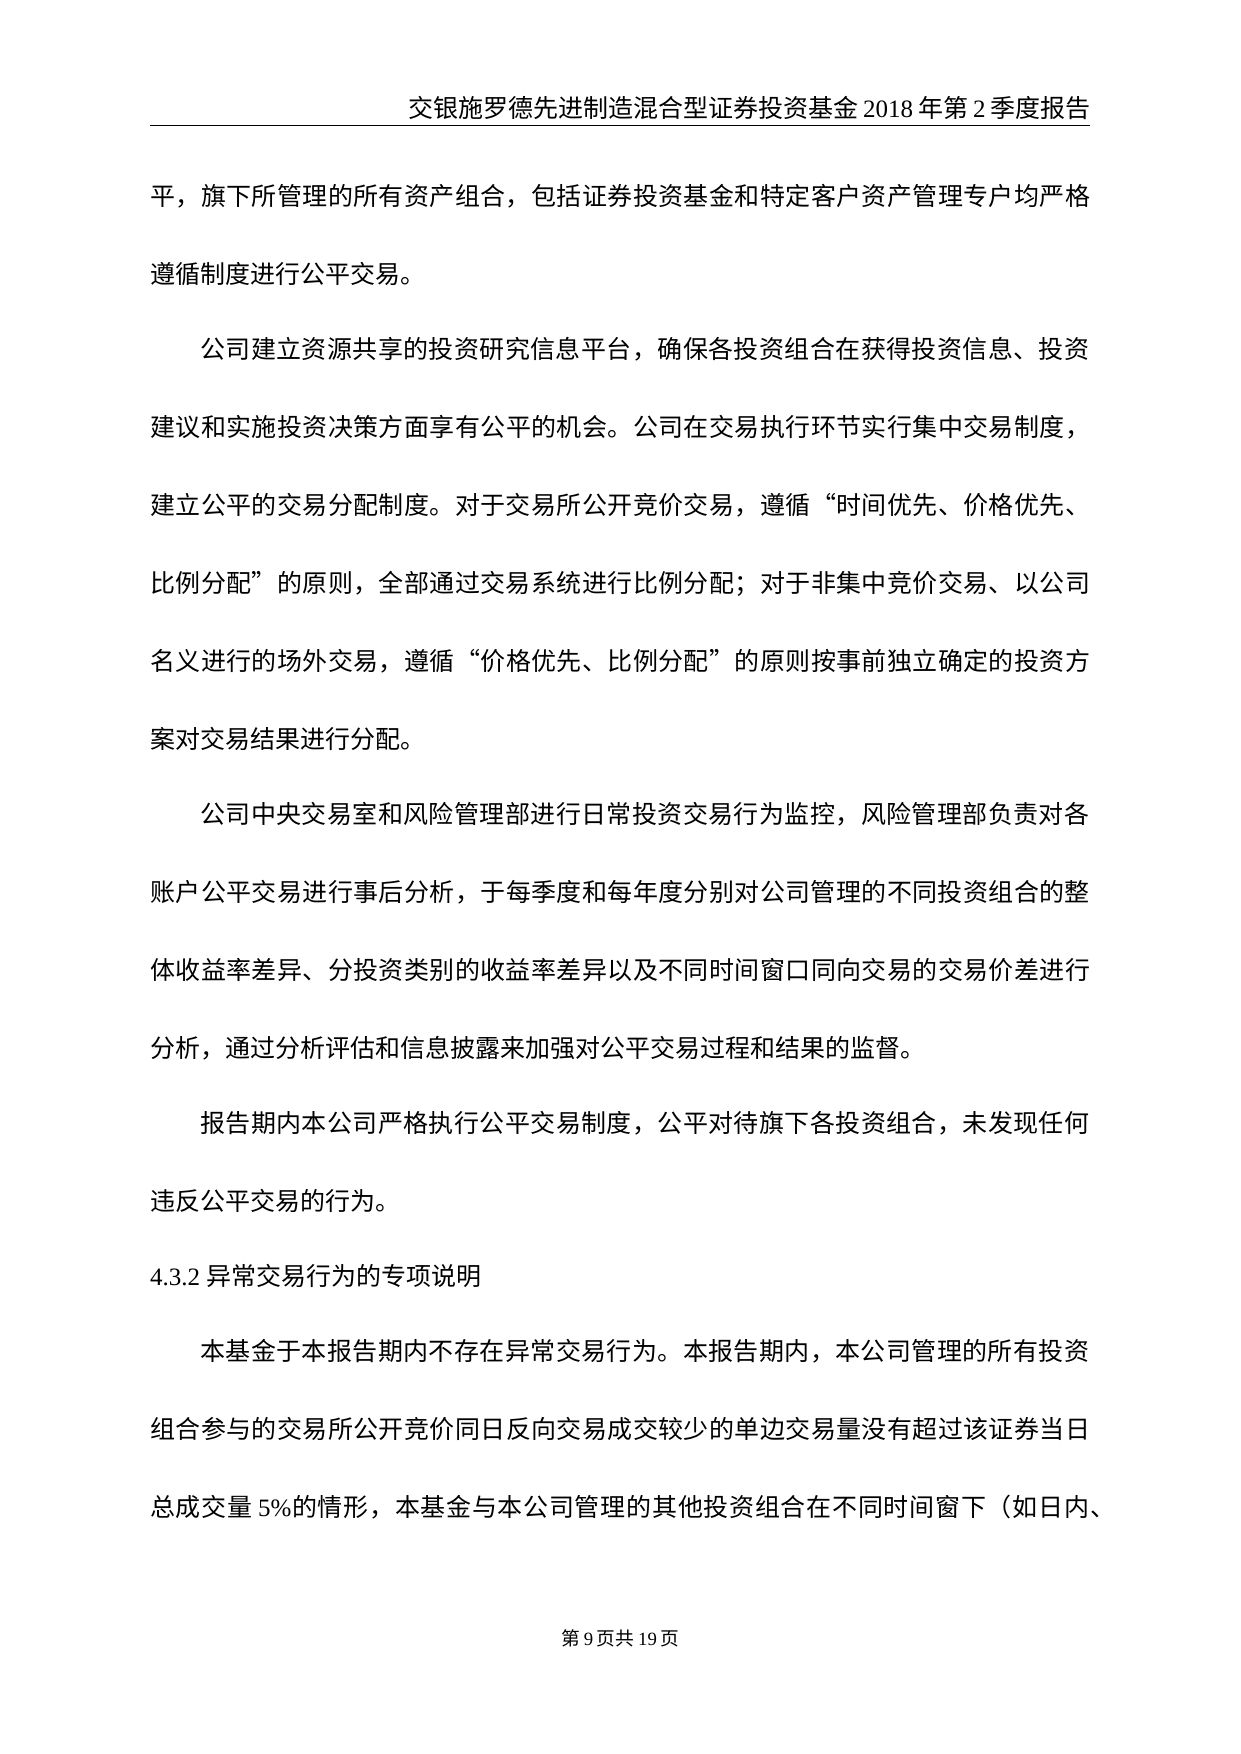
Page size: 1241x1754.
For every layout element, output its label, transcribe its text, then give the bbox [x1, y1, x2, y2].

text 报告期内本公司严格执行公平交易制度，公平对待旗下各投资组合，未发现任何违反公平交易的行为。 [150, 1089, 1090, 1232]
text 4.3.2 异常交易行为的专项说明 [150, 1242, 1090, 1307]
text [150, 162, 1090, 305]
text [150, 1317, 1090, 1538]
text 公司建立资源共享的投资研究信息平台，确保各投资组合在获得投资信息、投资建议和实施投资决策方面享有公平的机会。公司在交易执行环节实行集中交易制度，建立公平的交易分配制度。对于交易所公开竞价交易，遵循“时间优先、价格优先、比例分配”的原则，全部通过交易系统进行比例分配；对于非集中竞价交易、以公司名义进行的场外交易，遵循“价格优先、比例分配”的原则按事前独立确定的投资方案对交易结果进行分配。 [150, 315, 1090, 770]
text 公司中央交易室和风险管理部进行日常投资交易行为监控，风险管理部负责对各账户公平交易进行事后分析，于每季度和每年度分别对公司管理的不同投资组合的整体收益率差异、分投资类别的收益率差异以及不同时间窗口同向交易的交易价差进行分析，通过分析评估和信息披露来加强对公平交易过程和结果的监督。 [150, 780, 1090, 1079]
